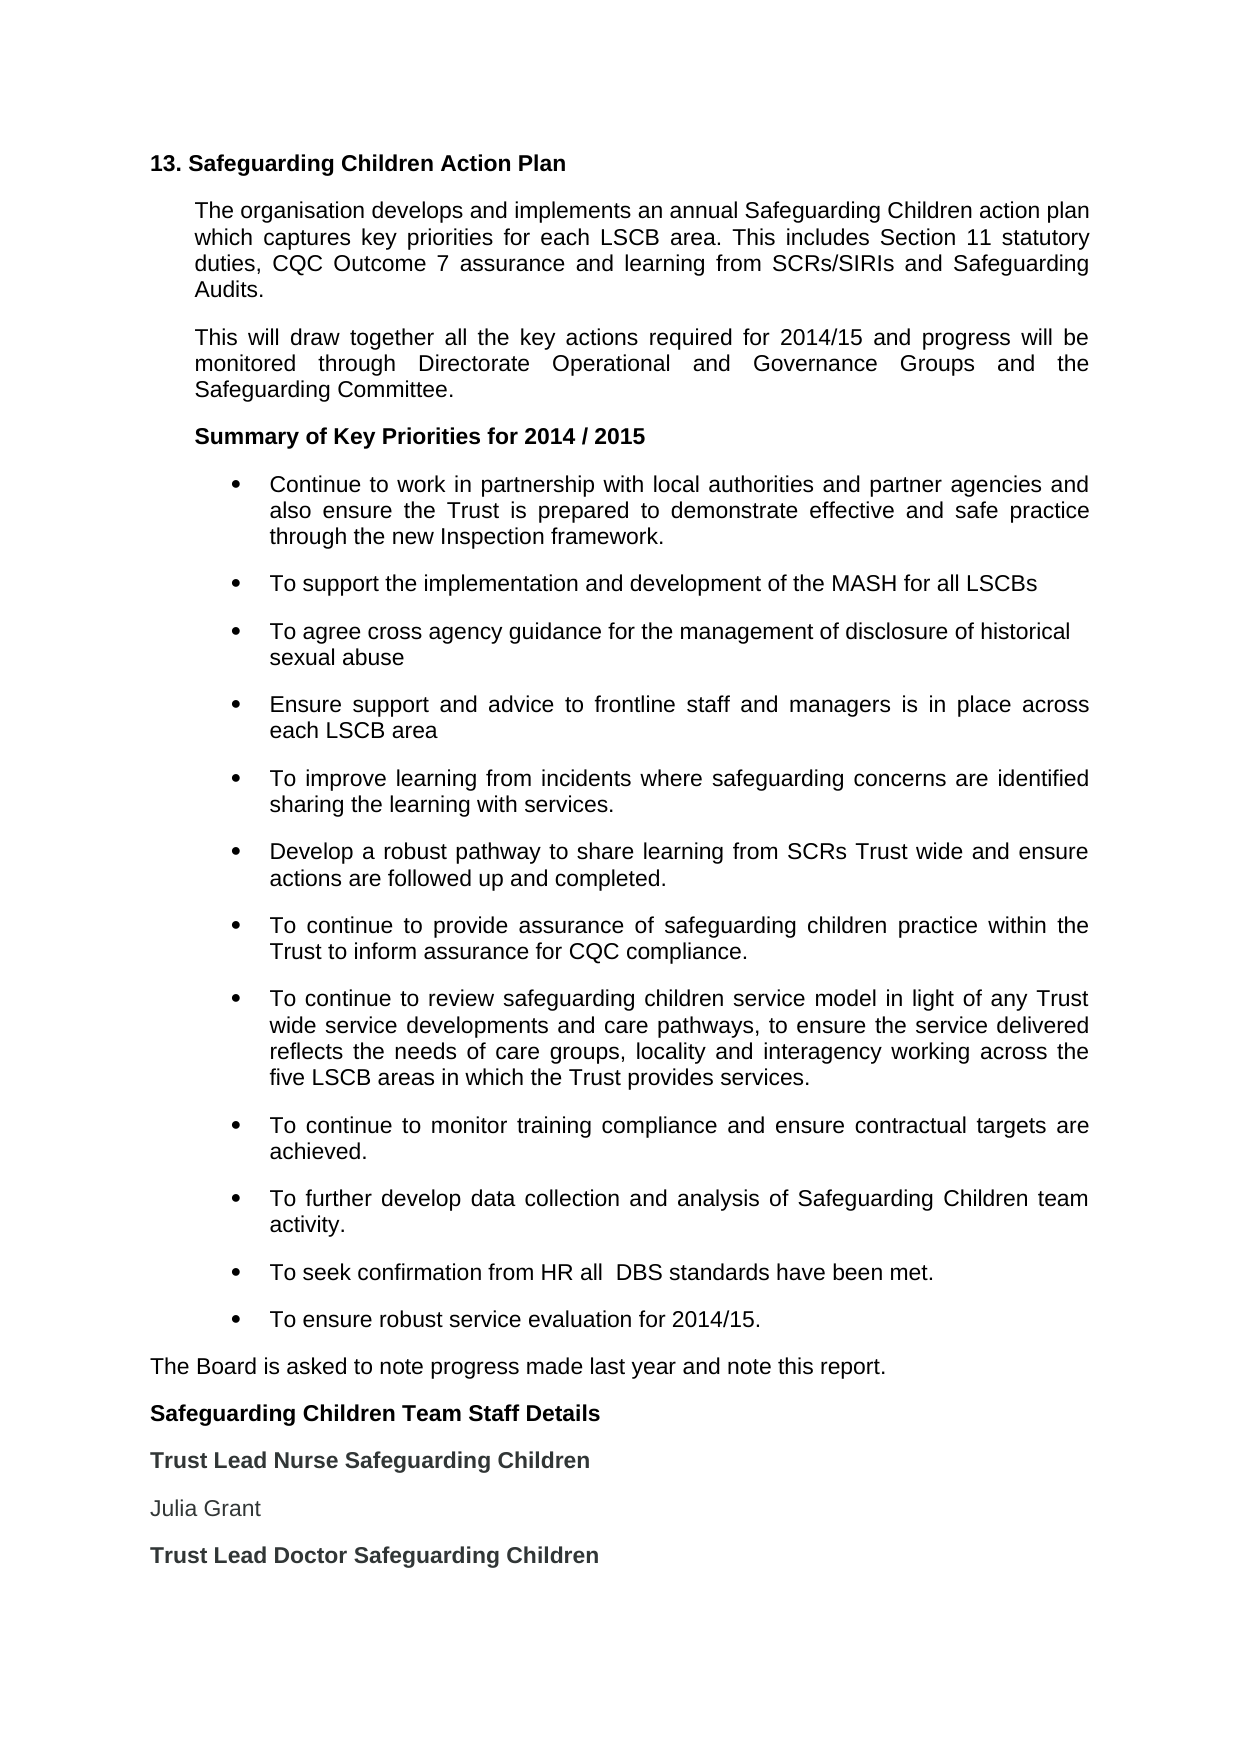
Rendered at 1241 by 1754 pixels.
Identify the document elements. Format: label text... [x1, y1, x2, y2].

list To support the implementation and development of the MASH for all LSCBs [232, 570, 1090, 597]
list To ensure robust service evaluation for 2014/15. [232, 1306, 1090, 1332]
text The organisation develops and implements an annual Safeguarding Children action plan which captures key priorities for each LSCB area. This includes Section 11 statutory duties, CQC Outcome 7 assurance and learning from SCRs/SIRIs and Safeguarding Audits. [194, 197, 1090, 303]
list To continue to review safeguarding children service model in light of any Trust wide service developments and care pathways, to ensure the service delivered reflects the needs of care groups, locality and interagency working across the five LSCB areas in which the Trust provides services. [232, 985, 1090, 1091]
text Trust Lead Nurse Safeguarding Children [150, 1447, 1008, 1474]
text Julia Grant [150, 1494, 1008, 1521]
list Develop a robust pathway to share learning from SCRs Trust wide and ensure actions are followed up and completed. [232, 838, 1090, 891]
list Ensure support and advice to frontline staff and managers is in place across each LSCB area [232, 691, 1090, 744]
text 13. Safeguarding Children Action Plan [150, 150, 1090, 176]
text This will draw together all the key actions required for 2014/15 and progress will be monitored through Directorate Operational and Governance Groups and the Safeguarding Committee. [194, 323, 1090, 402]
text Trust Lead Doctor Safeguarding Children [150, 1542, 1110, 1568]
list To continue to monitor training compliance and ensure contractual targets are achieved. [232, 1112, 1090, 1164]
text Summary of Key Priorities for 2014 / 2015 [150, 423, 1090, 450]
list To continue to provide assurance of safeguarding children practice within the Trust to inform assurance for CQC compliance. [232, 912, 1090, 964]
list To seek confirmation from HR all DBS standards have been met. [232, 1259, 1090, 1285]
list To improve learning from incidents where safeguarding concerns are identified sharing the learning with services. [232, 765, 1090, 817]
text The Board is asked to note progress made last year and note this report. [150, 1353, 1090, 1379]
list To further develop data collection and analysis of Safeguarding Children team activity. [232, 1185, 1090, 1238]
list Continue to work in partnership with local authorities and partner agencies and also ensure the Trust is prepared to demonstrate effective and safe practice through the new Inspection framework. [232, 471, 1090, 549]
list To agree cross agency guidance for the management of disclosure of historical sexual abuse [232, 618, 1090, 670]
text Safeguarding Children Team Staff Details [150, 1400, 1090, 1427]
